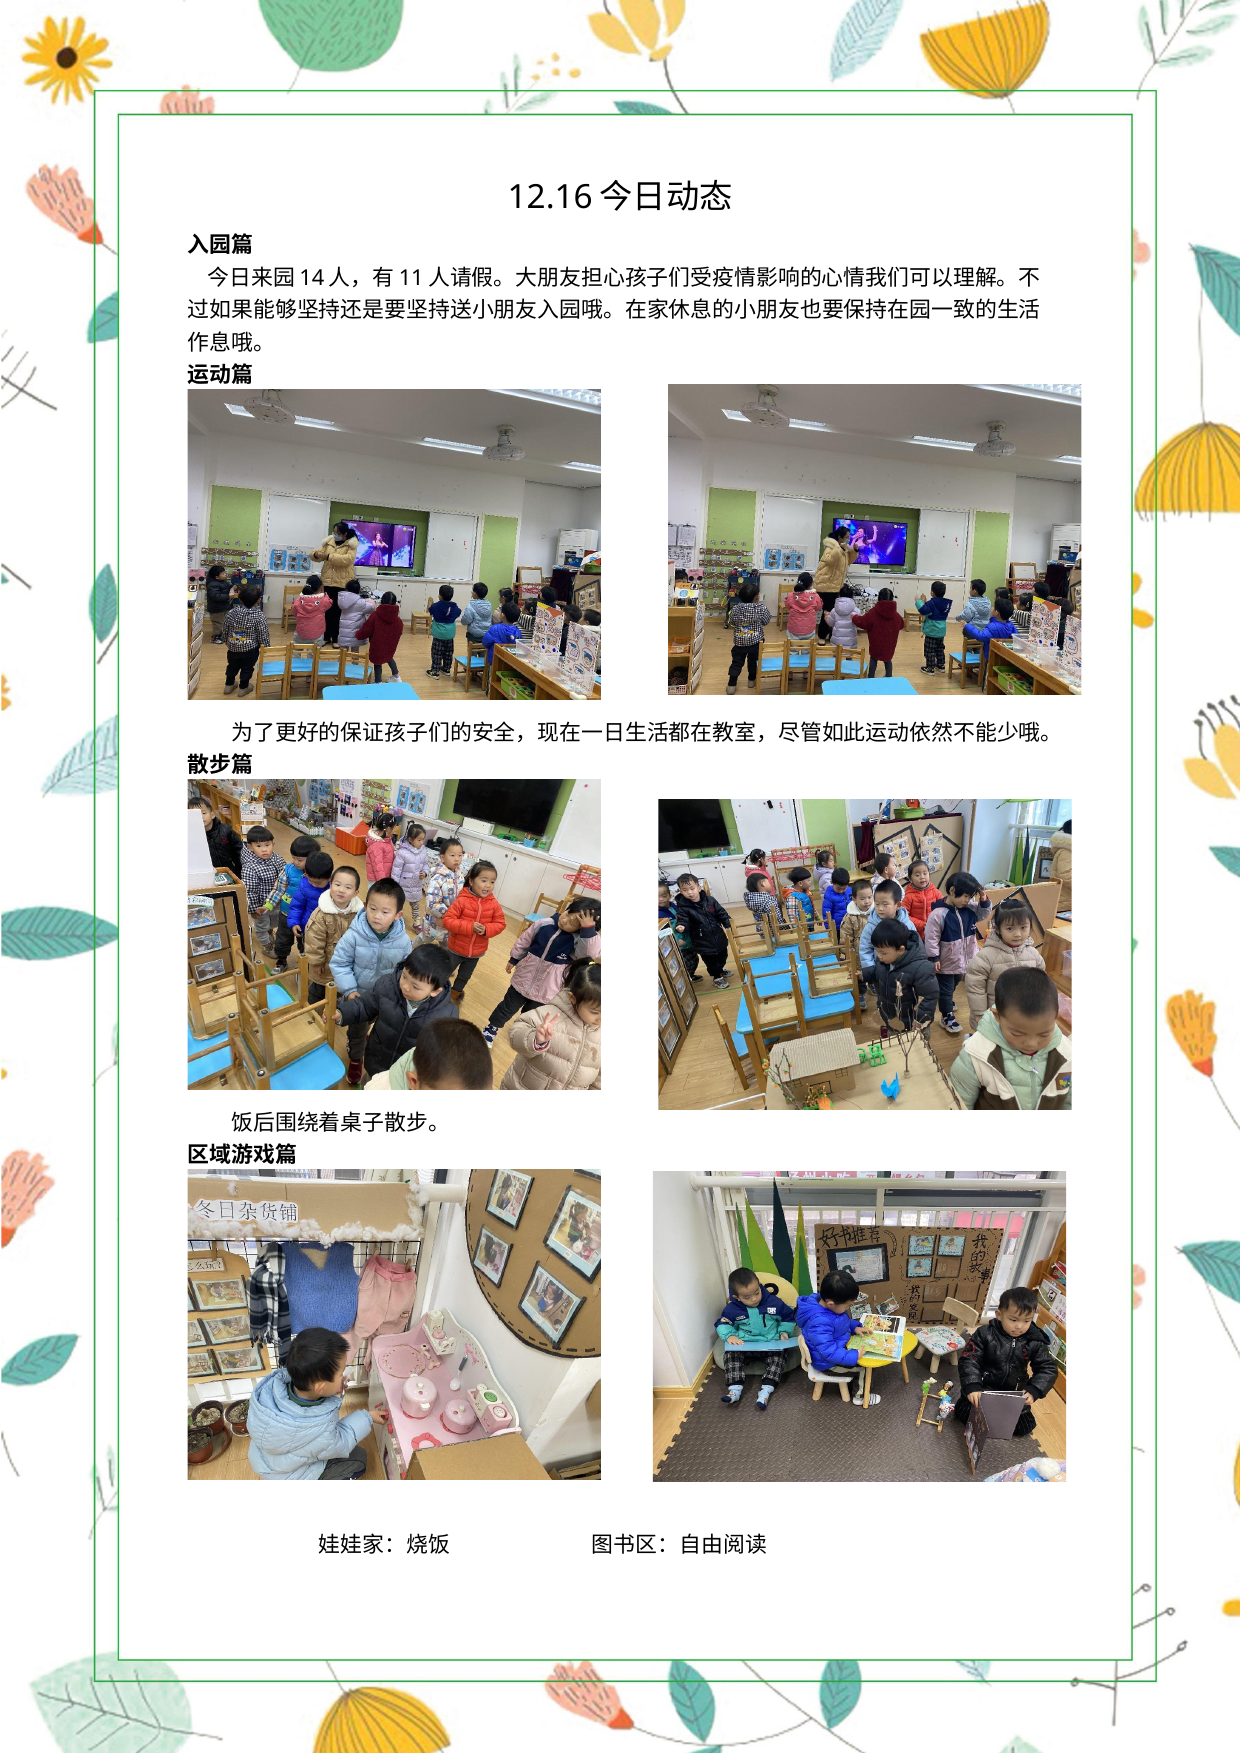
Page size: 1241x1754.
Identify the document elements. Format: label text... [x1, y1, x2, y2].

text 今日来园14人，有11人请假。大朋友担心孩子们受疫情影响的心情我们可以理解。不过如果能够坚持还是要坚持送小朋友入园哦。在家休息的小朋友也要保持在园一致的生活作息哦。 [187, 259, 1053, 357]
text 散步篇 [187, 747, 1053, 779]
text 运动篇 [187, 357, 1053, 389]
text 区域游戏篇 [187, 1137, 1053, 1169]
text 娃娃家：烧饭 图书区：自由阅读 [187, 1527, 1053, 1559]
text 入园篇 [187, 227, 1053, 259]
text 为了更好的保证孩子们的安全，现在一日生活都在教室，尽管如此运动依然不能少哦。 [187, 714, 1053, 747]
text 12.16今日动态 [187, 162, 1053, 227]
text 饭后围绕着桌子散步。 [187, 1104, 1053, 1137]
picture [1, 0, 1240, 1753]
